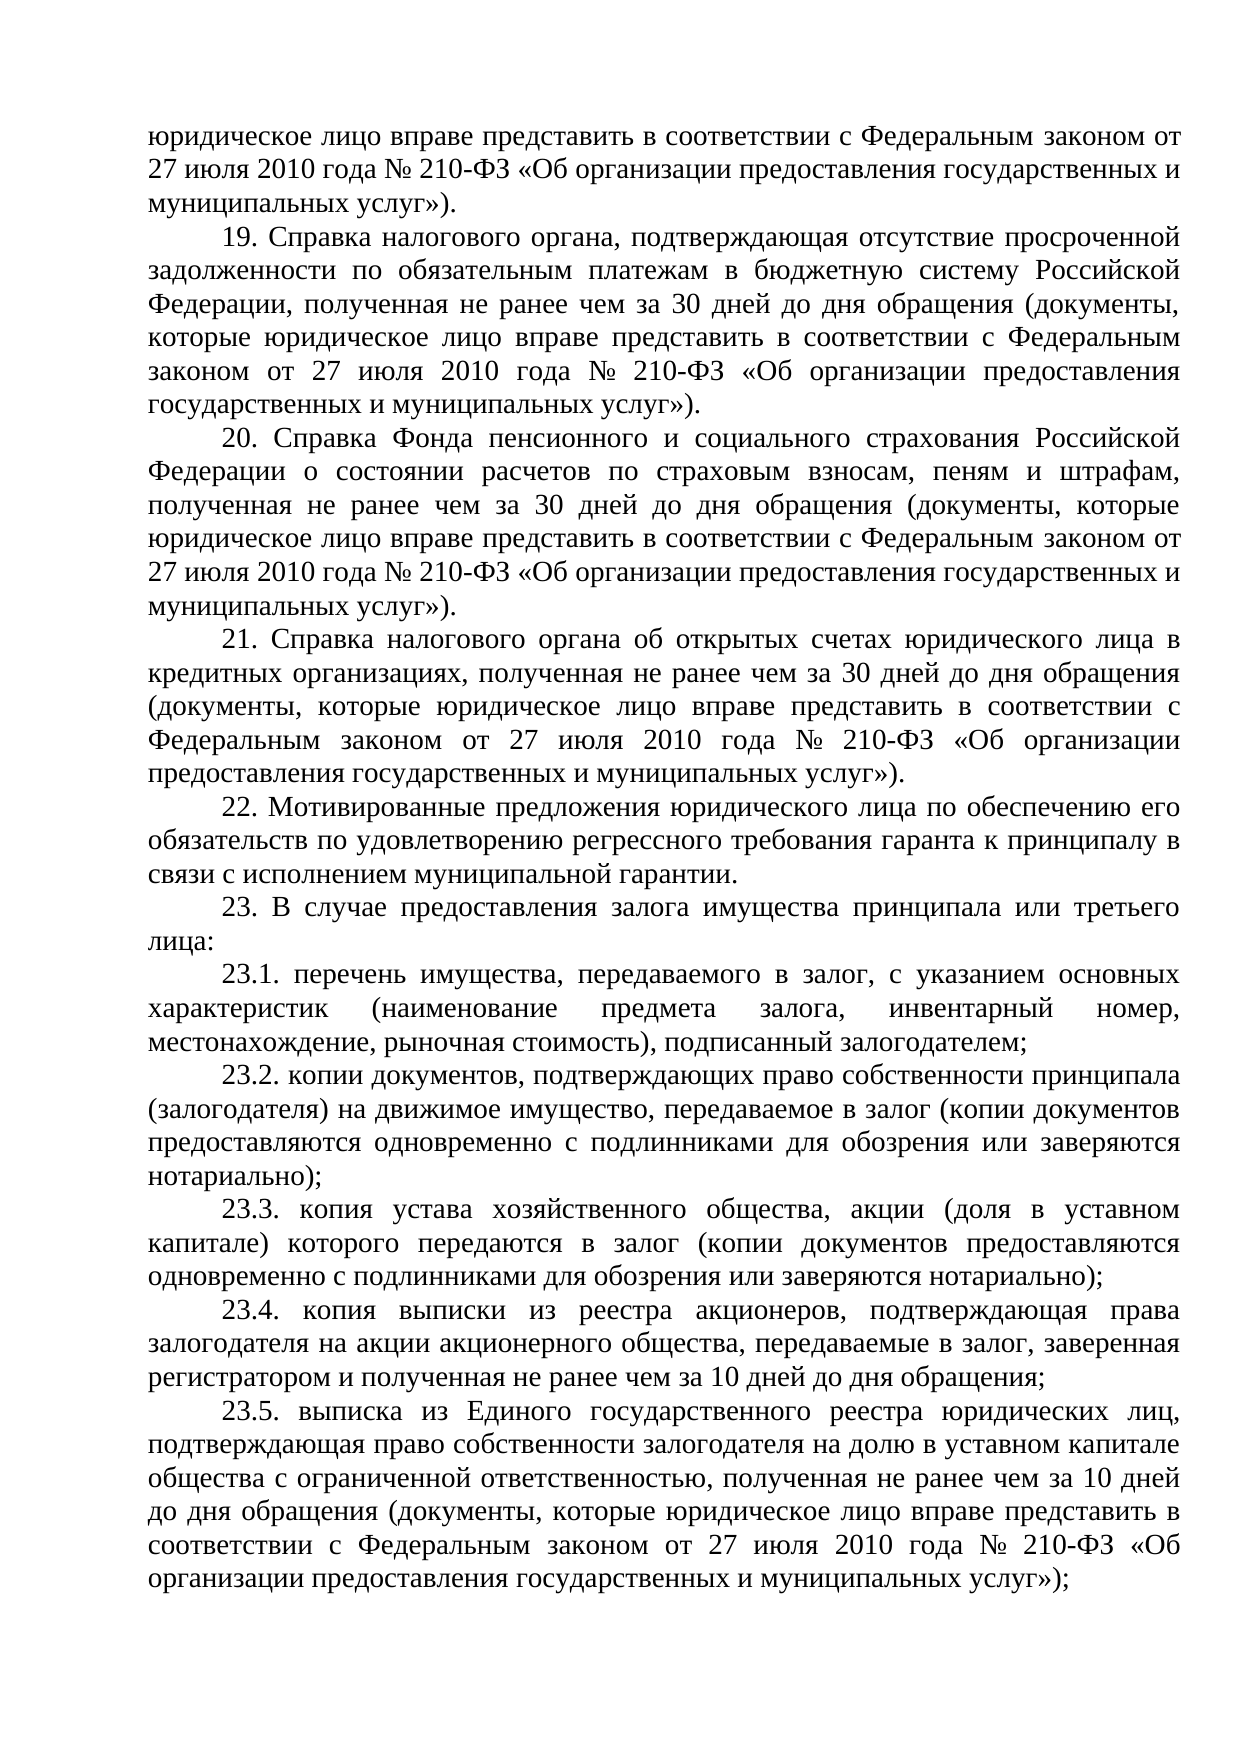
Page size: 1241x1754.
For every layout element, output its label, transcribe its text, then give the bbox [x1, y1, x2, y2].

text 23.4. копия выписки из реестра акционеров, подтверждающая права залогодателя на акции акционерного общества, передаваемые в залог, заверенная регистратором и полученная не ранее чем за 10 дней до дня обращения; [148, 1292, 1181, 1393]
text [148, 118, 1181, 219]
text 23.5. выписка из Единого государственного реестра юридических лиц, подтверждающая право собственности залогодателя на долю в уставном капитале общества с ограниченной ответственностью, полученная не ранее чем за 10 дней до дня обращения (документы, которые юридическое лицо вправе представить в соответствии с Федеральным законом от 27 июля 2010 года № 210-ФЗ «Об организации предоставления государственных и муниципальных услуг»); [148, 1393, 1181, 1594]
text 23.3. копия устава хозяйственного общества, акции (доля в уставном капитале) которого передаются в залог (копии документов предоставляются одновременно с подлинниками для обозрения или заверяются нотариально); [148, 1191, 1181, 1292]
text 23.1. перечень имущества, передаваемого в залог, с указанием основных характеристик (наименование предмета залога, инвентарный номер, местонахождение, рыночная стоимость), подписанный залогодателем; [148, 957, 1181, 1057]
text 21. Справка налогового органа об открытых счетах юридического лица в кредитных организациях, полученная не ранее чем за 30 дней до дня обращения (документы, которые юридическое лицо вправе представить в соответствии с Федеральным законом от 27 июля 2010 года № 210-ФЗ «Об организации предоставления государственных и муниципальных услуг»). [148, 621, 1181, 789]
text 19. Справка налогового органа, подтверждающая отсутствие просроченной задолженности по обязательным платежам в бюджетную систему Российской Федерации, полученная не ранее чем за 30 дней до дня обращения (документы, которые юридическое лицо вправе представить в соответствии с Федеральным законом от 27 июля 2010 года № 210-ФЗ «Об организации предоставления государственных и муниципальных услуг»). [148, 219, 1181, 420]
text 23.2. копии документов, подтверждающих право собственности принципала (залогодателя) на движимое имущество, передаваемое в залог (копии документов предоставляются одновременно с подлинниками для обозрения или заверяются нотариально); [148, 1057, 1181, 1191]
text 22. Мотивированные предложения юридического лица по обеспечению его обязательств по удовлетворению регрессного требования гаранта к принципалу в связи с исполнением муниципальной гарантии. [148, 789, 1181, 889]
text 23. В случае предоставления залога имущества принципала или третьего лица: [148, 889, 1181, 957]
text 20. Справка Фонда пенсионного и социального страхования Российской Федерации о состоянии расчетов по страховым взносам, пеням и штрафам, полученная не ранее чем за 30 дней до дня обращения (документы, которые юридическое лицо вправе представить в соответствии с Федеральным законом от 27 июля 2010 года № 210-ФЗ «Об организации предоставления государственных и муниципальных услуг»). [148, 420, 1181, 621]
